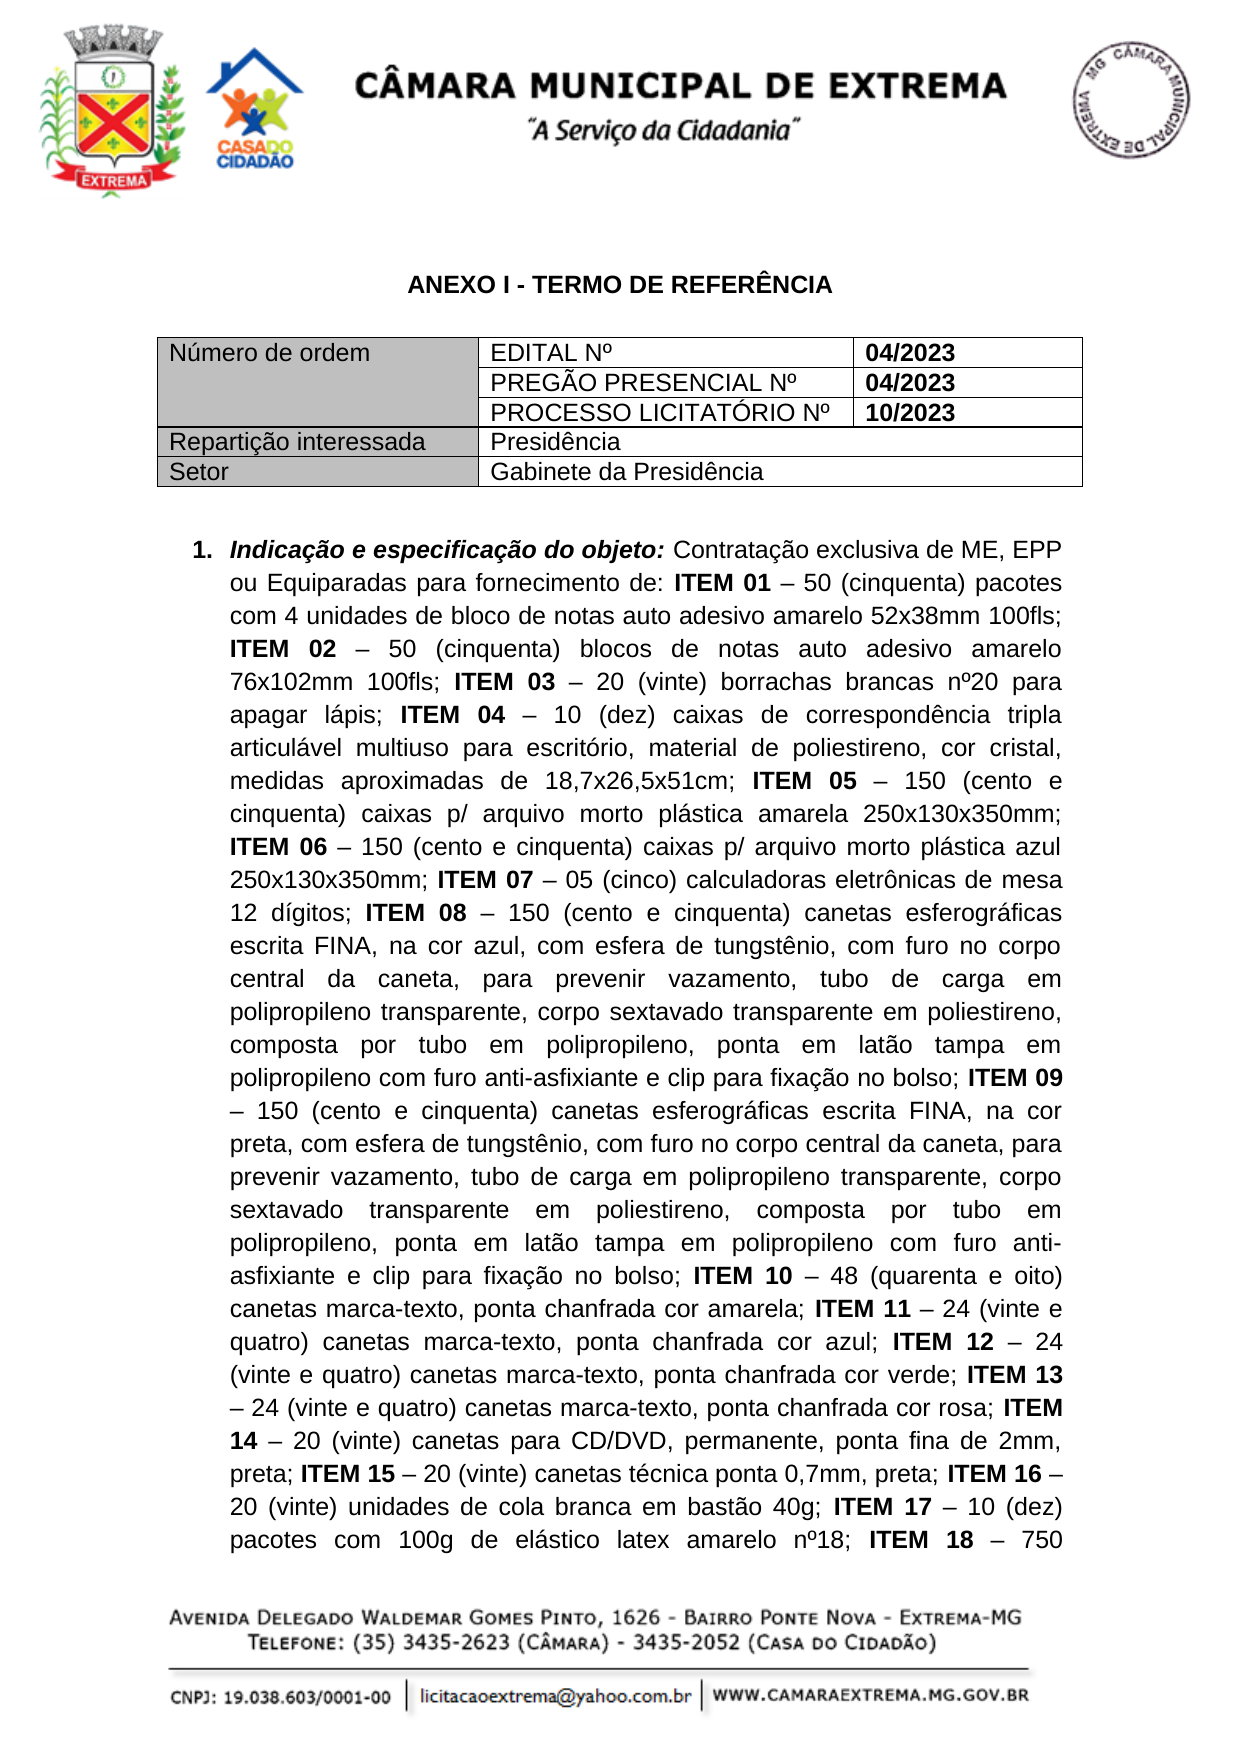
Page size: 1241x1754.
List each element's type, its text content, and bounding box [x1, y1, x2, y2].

table_header 04/2023 [854, 338, 1082, 367]
table_cell PROCESSO LICITATÓRIO Nº [479, 398, 853, 426]
table_cell Repartição interessada [158, 428, 478, 456]
table_cell Setor [158, 457, 478, 486]
picture [0, 1581, 1240, 1737]
table_cell PREGÃO PRESENCIAL Nº [479, 368, 853, 397]
table_cell 04/2023 [854, 368, 1082, 397]
table_header EDITAL Nº [479, 338, 853, 367]
table_cell Presidência [479, 428, 1082, 456]
table_header Número de ordem [158, 338, 478, 426]
picture [0, 0, 1239, 213]
table_cell 10/2023 [854, 398, 1082, 426]
table_cell Gabinete da Presidência [479, 457, 1082, 486]
text ANEXO I - TERMO DE REFERÊNCIA [177, 270, 1063, 299]
